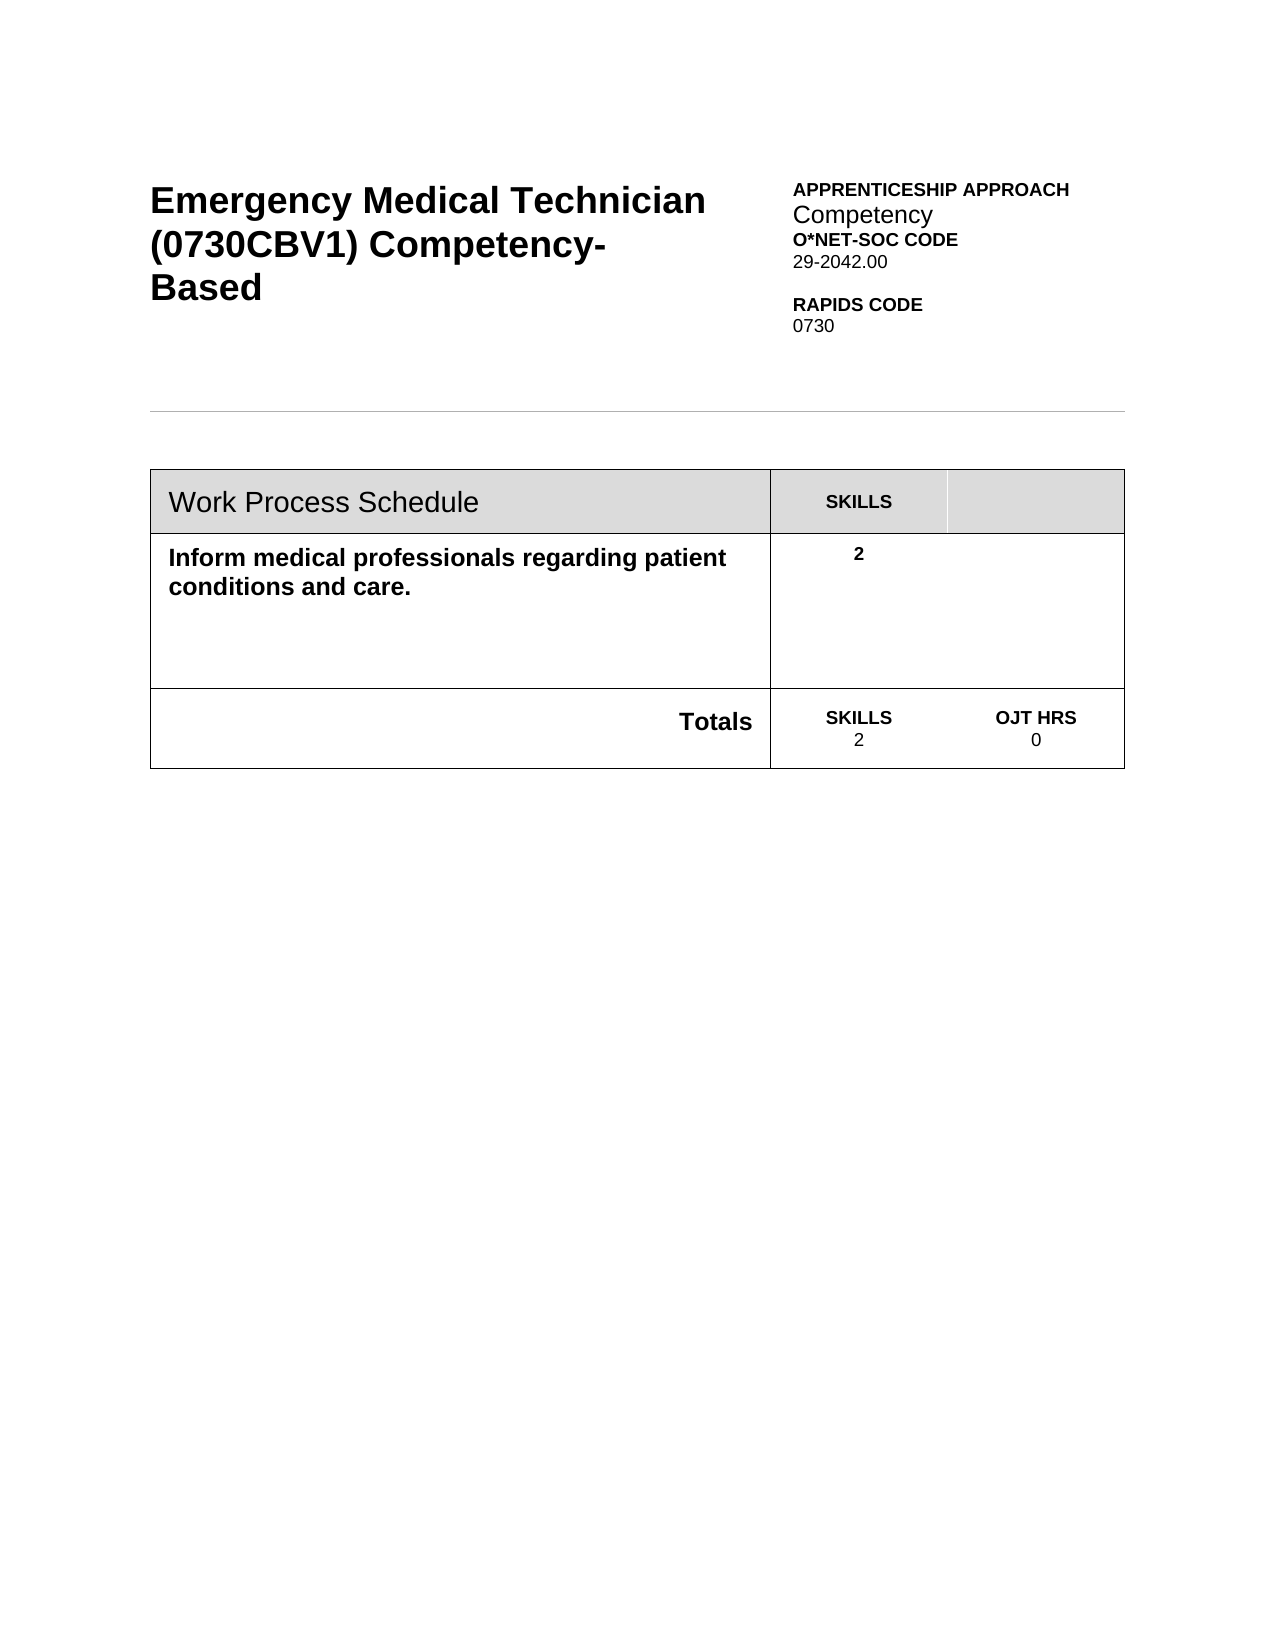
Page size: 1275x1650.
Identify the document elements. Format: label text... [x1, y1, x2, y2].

text Competency [793, 200, 1125, 229]
text RAPIDS CODE [793, 294, 1125, 315]
table_cell Inform medical professionals regarding patient conditions and care. Communicate with dispatchers or treatment center personnel to provide information about situation, to arrange reception of victims, or to receive instructions for further treatment. Observe, record, and report to physician the patient's condition or injury, the treatment provided, and reactions to drugs or treatment. [151, 534, 770, 688]
text 29-2042.00 [793, 251, 1125, 272]
text Emergency Medical Technician (0730CBV1) Competency-Based [150, 179, 719, 308]
text O*NET-SOC CODE [793, 229, 1125, 251]
table_cell OJT HRS 0 [948, 689, 1124, 768]
table_cell SKILLS 2 [771, 689, 947, 768]
text 0730 [793, 315, 1125, 337]
table_cell 2 [771, 534, 947, 688]
table_cell [948, 534, 1124, 688]
text APPRENTICESHIP APPROACH [793, 179, 1125, 200]
table_header SKILLS [771, 470, 947, 533]
table_cell Totals [151, 689, 770, 768]
table_header Work Process Schedule [151, 470, 770, 533]
table_header [948, 470, 1124, 533]
